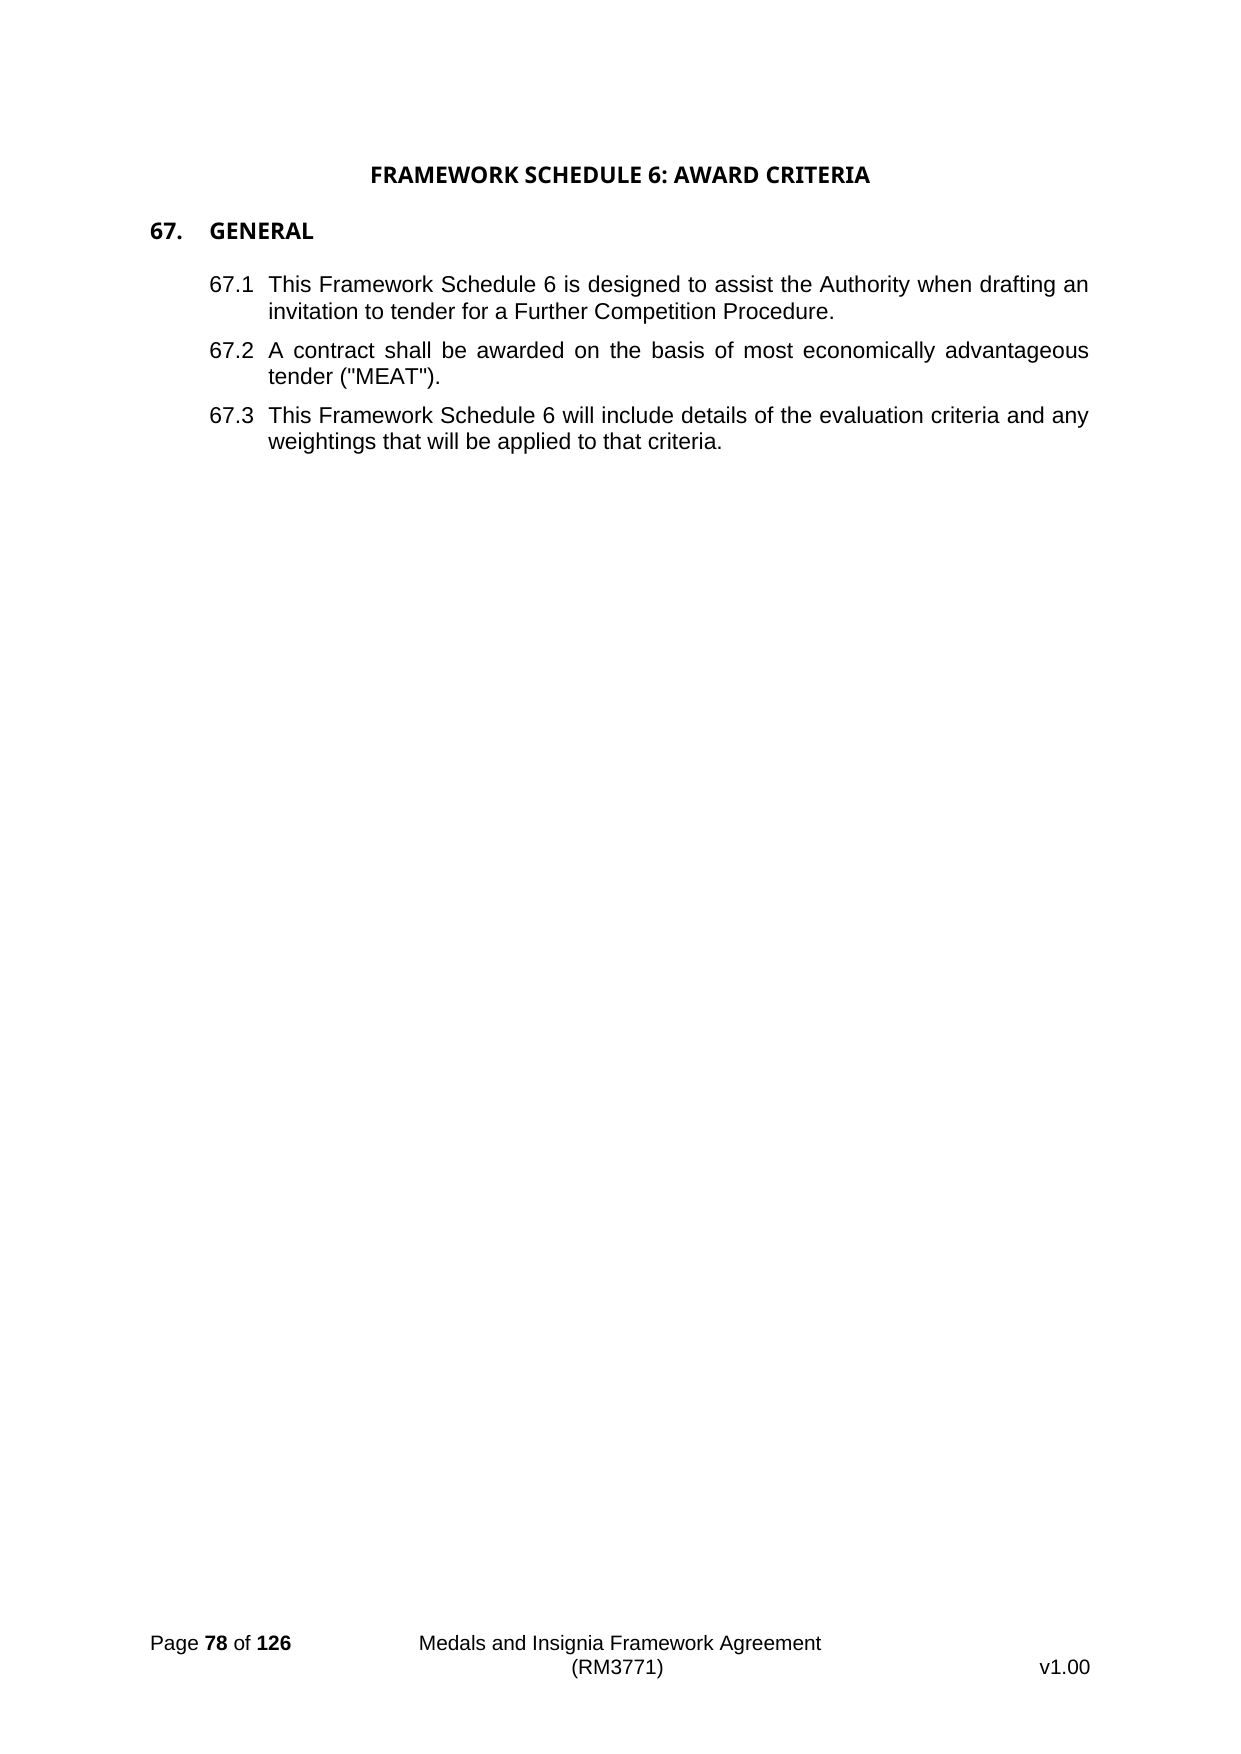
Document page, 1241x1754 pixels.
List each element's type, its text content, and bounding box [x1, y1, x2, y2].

title FRAMEWORK SCHEDULE 6: AWARD CRITERIA [150, 159, 1090, 190]
text This Framework Schedule 6 is designed to assist the Authority when drafting an invitation to tender for a Further Competition Procedure. [209, 271, 1090, 324]
subtitle General [150, 215, 1090, 246]
text This Framework Schedule 6 will include details of the evaluation criteria and any weightings that will be applied to that criteria. [209, 402, 1090, 454]
text A contract shall be awarded on the basis of most economically advantageous tender ("MEAT"). [209, 337, 1090, 389]
